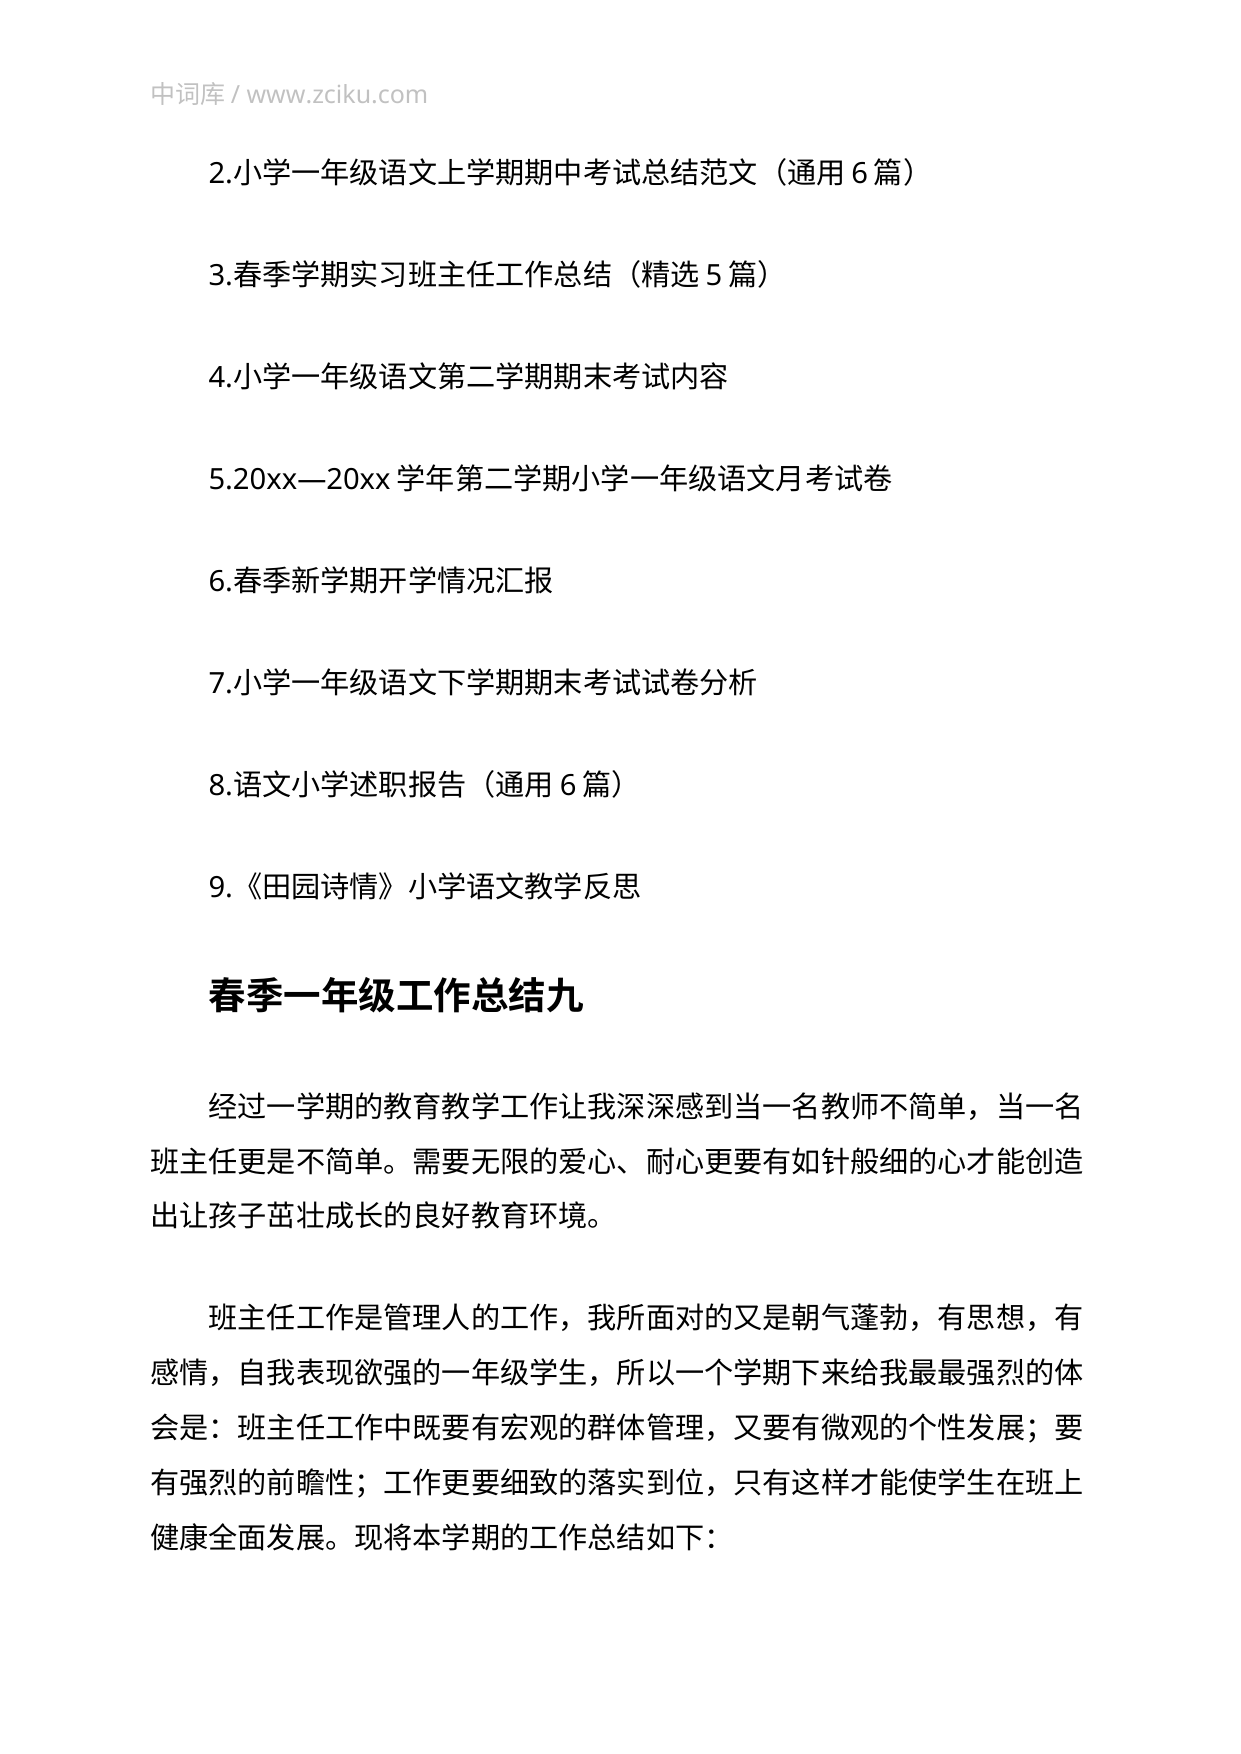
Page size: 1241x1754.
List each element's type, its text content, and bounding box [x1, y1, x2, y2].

text 9.《田园诗情》小学语文教学反思 [150, 864, 1090, 906]
text 6.春季新学期开学情况汇报 [150, 558, 1090, 600]
text 4.小学一年级语文第二学期期末考试内容 [150, 354, 1090, 396]
text 春季一年级工作总结九 [150, 966, 1090, 1020]
text 5.20xx—20xx学年第二学期小学一年级语文月考试卷 [150, 456, 1090, 498]
text 7.小学一年级语文下学期期末考试试卷分析 [150, 660, 1090, 702]
text 经过一学期的教育教学工作让我深深感到当一名教师不简单，当一名班主任更是不简单。需要无限的爱心、耐心更要有如针般细的心才能创造出让孩子茁壮成长的良好教育环境。 [150, 1083, 1090, 1235]
text 班主任工作是管理人的工作，我所面对的又是朝气蓬勃，有思想，有感情，自我表现欲强的一年级学生，所以一个学期下来给我最最强烈的体会是：班主任工作中既要有宏观的群体管理，又要有微观的个性发展；要有强烈的前瞻性；工作更要细致的落实到位，只有这样才能使学生在班上健康全面发展。现将本学期的工作总结如下： [150, 1295, 1090, 1557]
text 2.小学一年级语文上学期期中考试总结范文（通用6篇） [150, 150, 1090, 192]
text 8.语文小学述职报告（通用6篇） [150, 762, 1090, 804]
text 3.春季学期实习班主任工作总结（精选5篇） [150, 252, 1090, 294]
